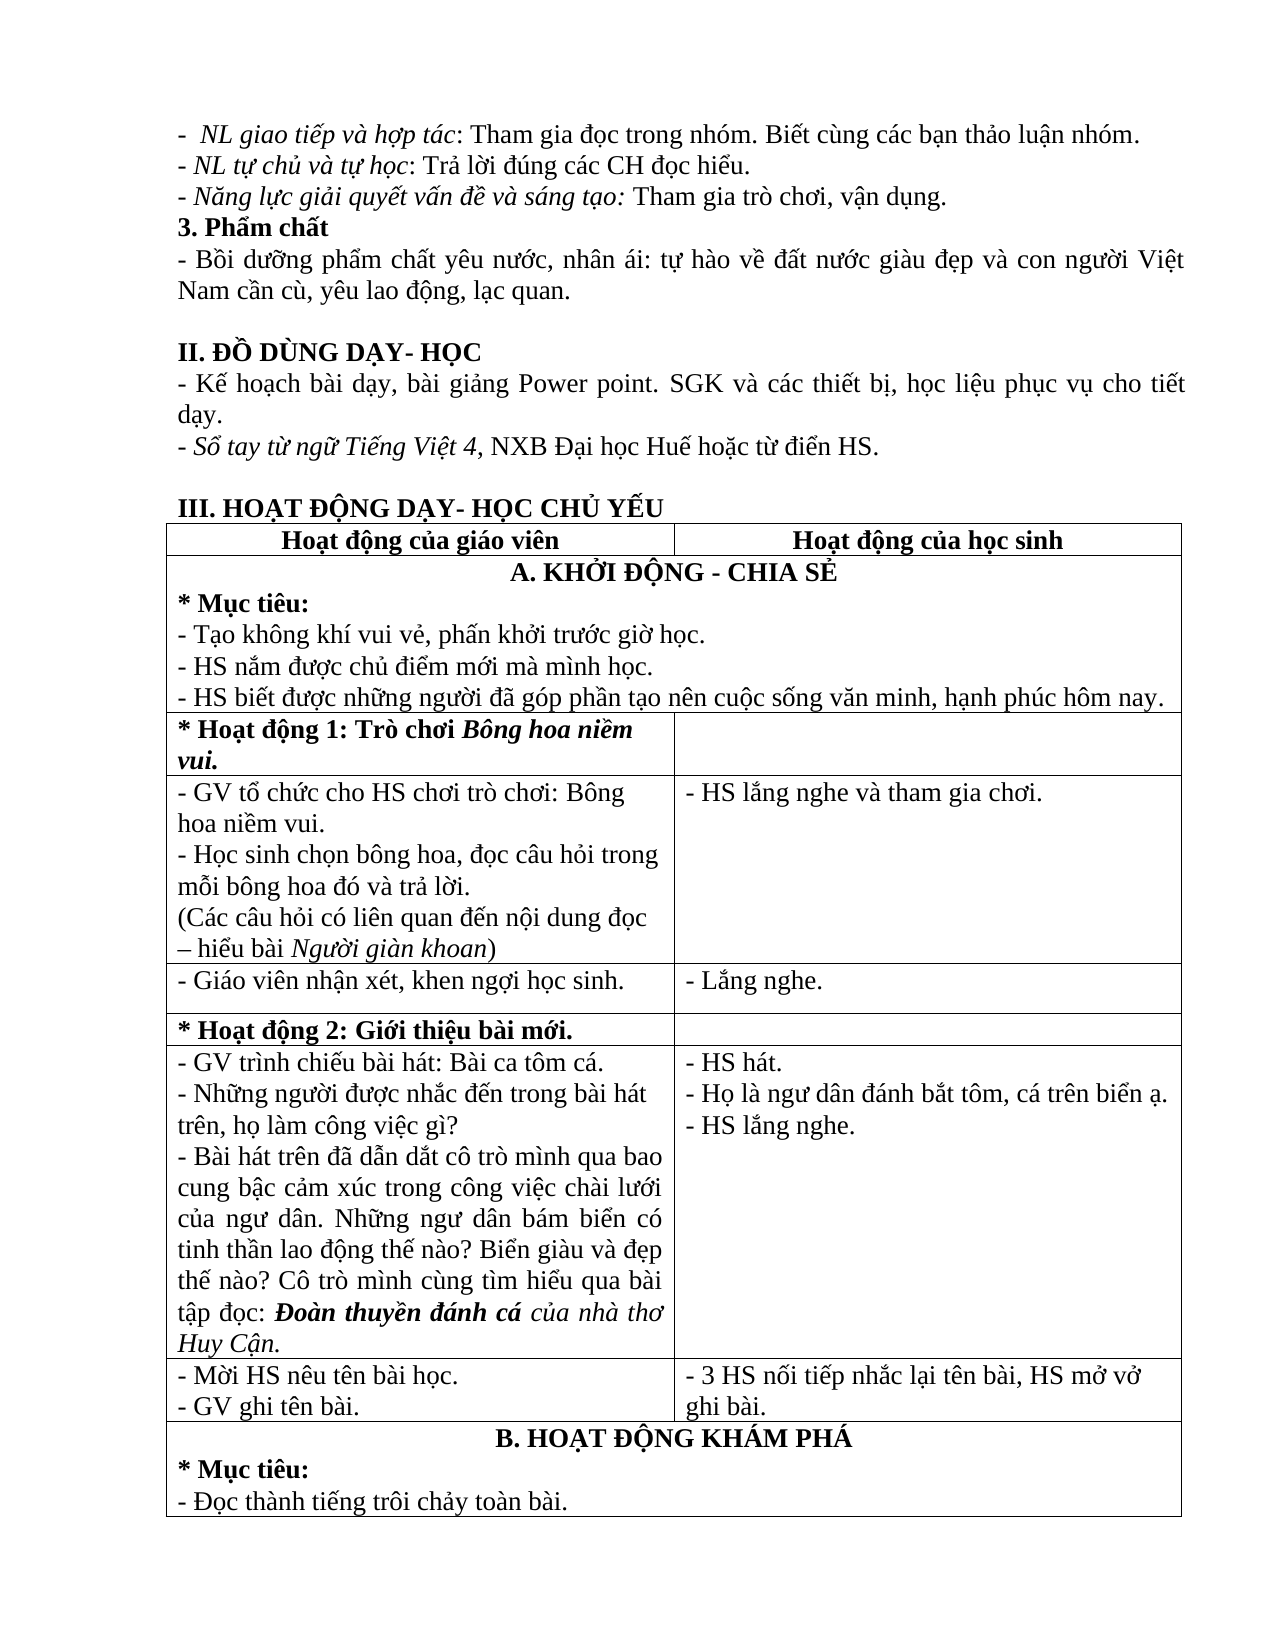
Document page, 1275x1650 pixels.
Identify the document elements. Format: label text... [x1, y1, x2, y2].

table_cell - 3 HS nối tiếp nhắc lại tên bài, HS mở vở ghi bài. [675, 1359, 1181, 1421]
text II. ĐỒ DÙNG DẠY- HỌC [177, 336, 1186, 367]
text - Kế hoạch bài dạy, bài giảng Power point. SGK và các thiết bị, học liệu phục vụ cho tiết dạy. [177, 367, 1186, 429]
text - NL tự chủ và tự học: Trả lời đúng các CH đọc hiểu. [177, 149, 1186, 180]
table_cell * Hoạt động 2: Giới thiệu bài mới. [167, 1014, 674, 1045]
table_cell [675, 1014, 1181, 1045]
table_cell - HS hát. - Họ là ngư dân đánh bắt tôm, cá trên biển ạ. - HS lắng nghe. [675, 1046, 1181, 1358]
text - Bồi dưỡng phẩm chất yêu nước, nhân ái: tự hào về đất nước giàu đẹp và con người Việt Nam cần cù, yêu lao động, lạc quan. [177, 243, 1186, 305]
table_cell - Mời HS nêu tên bài học. - GV ghi tên bài. [167, 1359, 674, 1421]
table_header Hoạt động của giáo viên [167, 524, 674, 555]
text 3. Phẩm chất [177, 212, 1186, 243]
table_cell - HS lắng nghe và tham gia chơi. [675, 776, 1181, 963]
table_header Hoạt động của học sinh [675, 524, 1181, 555]
text - NL giao tiếp và hợp tác: Tham gia đọc trong nhóm. Biết cùng các bạn thảo luận nhóm. [177, 118, 1186, 149]
table_cell - GV tổ chức cho HS chơi trò chơi: Bông hoa niềm vui. - Học sinh chọn bông hoa, đọc câu hỏi trong mỗi bông hoa đó và trả lời. (Các câu hỏi có liên quan đến nội dung đọc – hiểu bài Người giàn khoan) [167, 776, 674, 963]
table_cell A. KHỞI ĐỘNG - CHIA SẺ * Mục tiêu: - Tạo không khí vui vẻ, phấn khởi trước giờ học. - HS nắm được chủ điểm mới mà mình học. - HS biết được những người đã góp phần tạo nên cuộc sống văn minh, hạnh phúc hôm nay. [167, 556, 1181, 712]
text - Sổ tay từ ngữ Tiếng Việt 4, NXB Đại học Huế hoặc từ điển HS. [177, 429, 1186, 461]
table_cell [167, 1422, 1181, 1516]
text III. HOẠT ĐỘNG DẠY- HỌC CHỦ YẾU [177, 492, 1186, 523]
table_cell - GV trình chiếu bài hát: Bài ca tôm cá. - Những người được nhắc đến trong bài hát trên, họ làm công việc gì? - Bài hát trên đã dẫn dắt cô trò mình qua bao cung bậc cảm xúc trong công việc chài lưới của ngư dân. Những ngư dân bám biển có tinh thần lao động thế nào? Biển giàu và đẹp thế nào? Cô trò mình cùng tìm hiểu qua bài tập đọc: Đoàn thuyền đánh cá của nhà thơ Huy Cận. [167, 1046, 674, 1358]
table_cell - Giáo viên nhận xét, khen ngợi học sinh. [167, 964, 674, 1013]
table_cell * Hoạt động 1: Trò chơi Bông hoa niềm vui. [167, 713, 674, 775]
table_cell - Lắng nghe. [675, 964, 1181, 1013]
text - Năng lực giải quyết vấn đề và sáng tạo: Tham gia trò chơi, vận dụng. [177, 180, 1186, 212]
table_cell [675, 713, 1181, 775]
